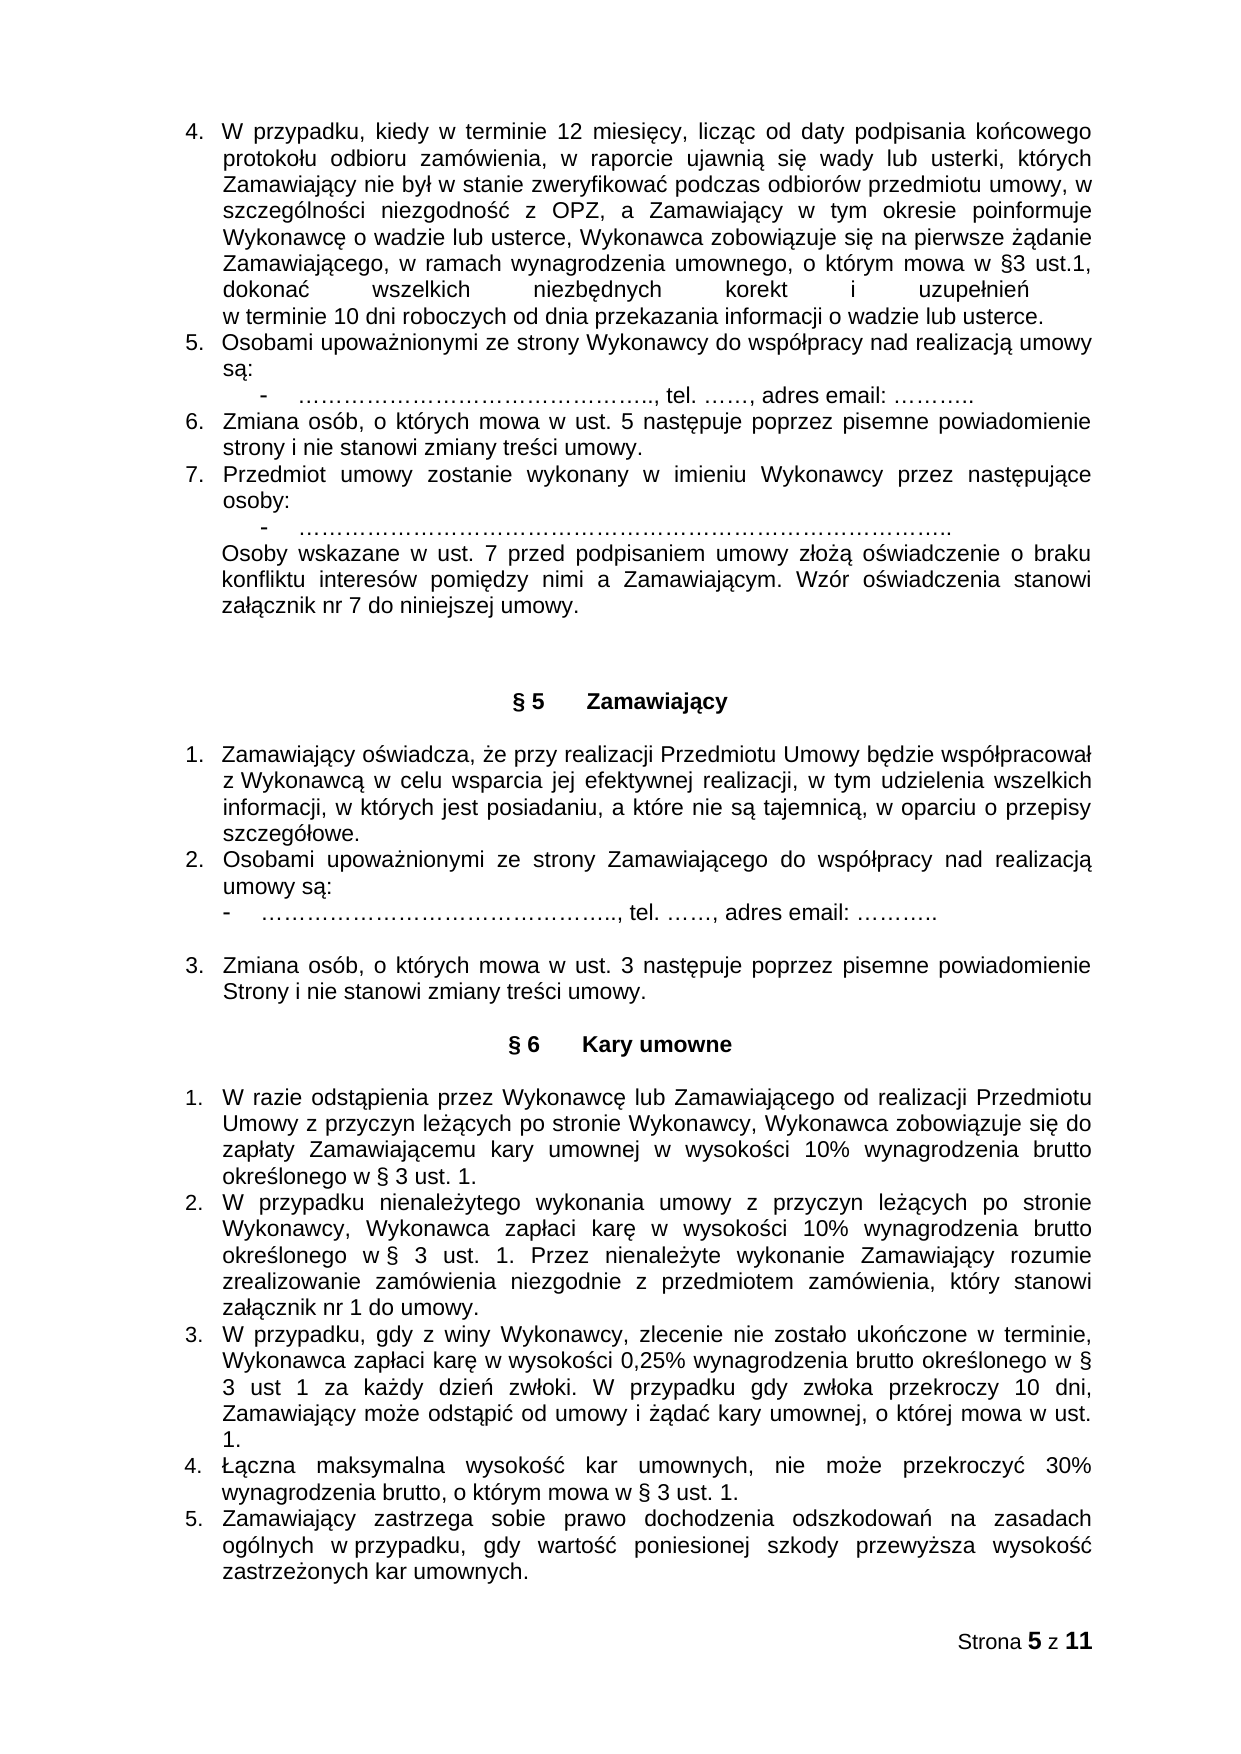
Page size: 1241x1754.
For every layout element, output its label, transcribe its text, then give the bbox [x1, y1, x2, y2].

list Osobami upoważnionymi ze strony Zamawiającego do współpracy nad realizacją umowy są: [185, 846, 1092, 899]
list W razie odstąpienia przez Wykonawcę lub Zamawiającego od realizacji Przedmiotu Umowy z przyczyn leżących po stronie Wykonawcy, Wykonawca zobowiązuje się do zapłaty Zamawiającemu kary umownej w wysokości 10% wynagrodzenia brutto określonego w § 3 ust. 1. [185, 1083, 1092, 1189]
list Zamawiający [148, 688, 1092, 714]
list Łączna maksymalna wysokość kar umownych, nie może przekroczyć 30% wynagrodzenia brutto, o którym mowa w § 3 ust. 1. [184, 1452, 1092, 1505]
list ………………………………………………………………………….. [260, 513, 1092, 540]
list W przypadku, gdy z winy Wykonawcy, zlecenie nie zostało ukończone w terminie, Wykonawca zapłaci karę w wysokości 0,25% wynagrodzenia brutto określonego w § 3 ust 1 za każdy dzień zwłoki. W przypadku gdy zwłoka przekroczy 10 dni, Zamawiający może odstąpić od umowy i żądać kary umownej, o której mowa w ust. 1. [185, 1321, 1092, 1452]
list Zmiana osób, o których mowa w ust. 3 następuje poprzez pisemne powiadomienie Strony i nie stanowi zmiany treści umowy. [185, 952, 1092, 1004]
list Zamawiający zastrzega sobie prawo dochodzenia odszkodowań na zasadach ogólnych w przypadku, gdy wartość poniesionej szkody przewyższa wysokość zastrzeżonych kar umownych. [185, 1505, 1092, 1584]
list Kary umowne [148, 1031, 1092, 1057]
text Osoby wskazane w ust. 7 przed podpisaniem umowy złożą oświadczenie o braku konfliktu interesów pomiędzy nimi a Zamawiającym. Wzór oświadczenia stanowi załącznik nr 7 do niniejszej umowy. [221, 540, 1092, 619]
list Zmiana osób, o których mowa w ust. 5 następuje poprzez pisemne powiadomienie strony i nie stanowi zmiany treści umowy. [185, 408, 1092, 461]
list W przypadku, kiedy w terminie 12 miesięcy, licząc od daty podpisania końcowego protokołu odbioru zamówienia, w raporcie ujawnią się wady lub usterki, których Zamawiający nie był w stanie zweryfikować podczas odbiorów przedmiotu umowy, w szczególności niezgodność z OPZ, a Zamawiający w tym okresie poinformuje Wykonawcę o wadzie lub usterce, Wykonawca zobowiązuje się na pierwsze żądanie Zamawiającego, w ramach wynagrodzenia umownego, o którym mowa w §3 ust.1, dokonać wszelkich niezbędnych korekt i uzupełnień w terminie 10 dni roboczych od dnia przekazania informacji o wadzie lub usterce. [185, 118, 1092, 329]
list ……………………………………….., tel. ……, adres email: ……….. [259, 382, 1092, 408]
list W przypadku nienależytego wykonania umowy z przyczyn leżących po stronie Wykonawcy, Wykonawca zapłaci karę w wysokości 10% wynagrodzenia brutto określonego w § 3 ust. 1. Przez nienależyte wykonanie Zamawiający rozumie zrealizowanie zamówienia niezgodnie z przedmiotem zamówienia, który stanowi załącznik nr 1 do umowy. [185, 1189, 1092, 1321]
list Osobami upoważnionymi ze strony Wykonawcy do współpracy nad realizacją umowy są: [185, 329, 1092, 382]
list ……………………………………….., tel. ……, adres email: ……….. [223, 899, 1092, 925]
list Zamawiający oświadcza, że przy realizacji Przedmiotu Umowy będzie współpracował z Wykonawcą w celu wsparcia jej efektywnej realizacji, w tym udzielenia wszelkich informacji, w których jest posiadaniu, a które nie są tajemnicą, w oparciu o przepisy szczegółowe. [185, 741, 1092, 846]
list Przedmiot umowy zostanie wykonany w imieniu Wykonawcy przez następujące osoby: [185, 461, 1092, 513]
